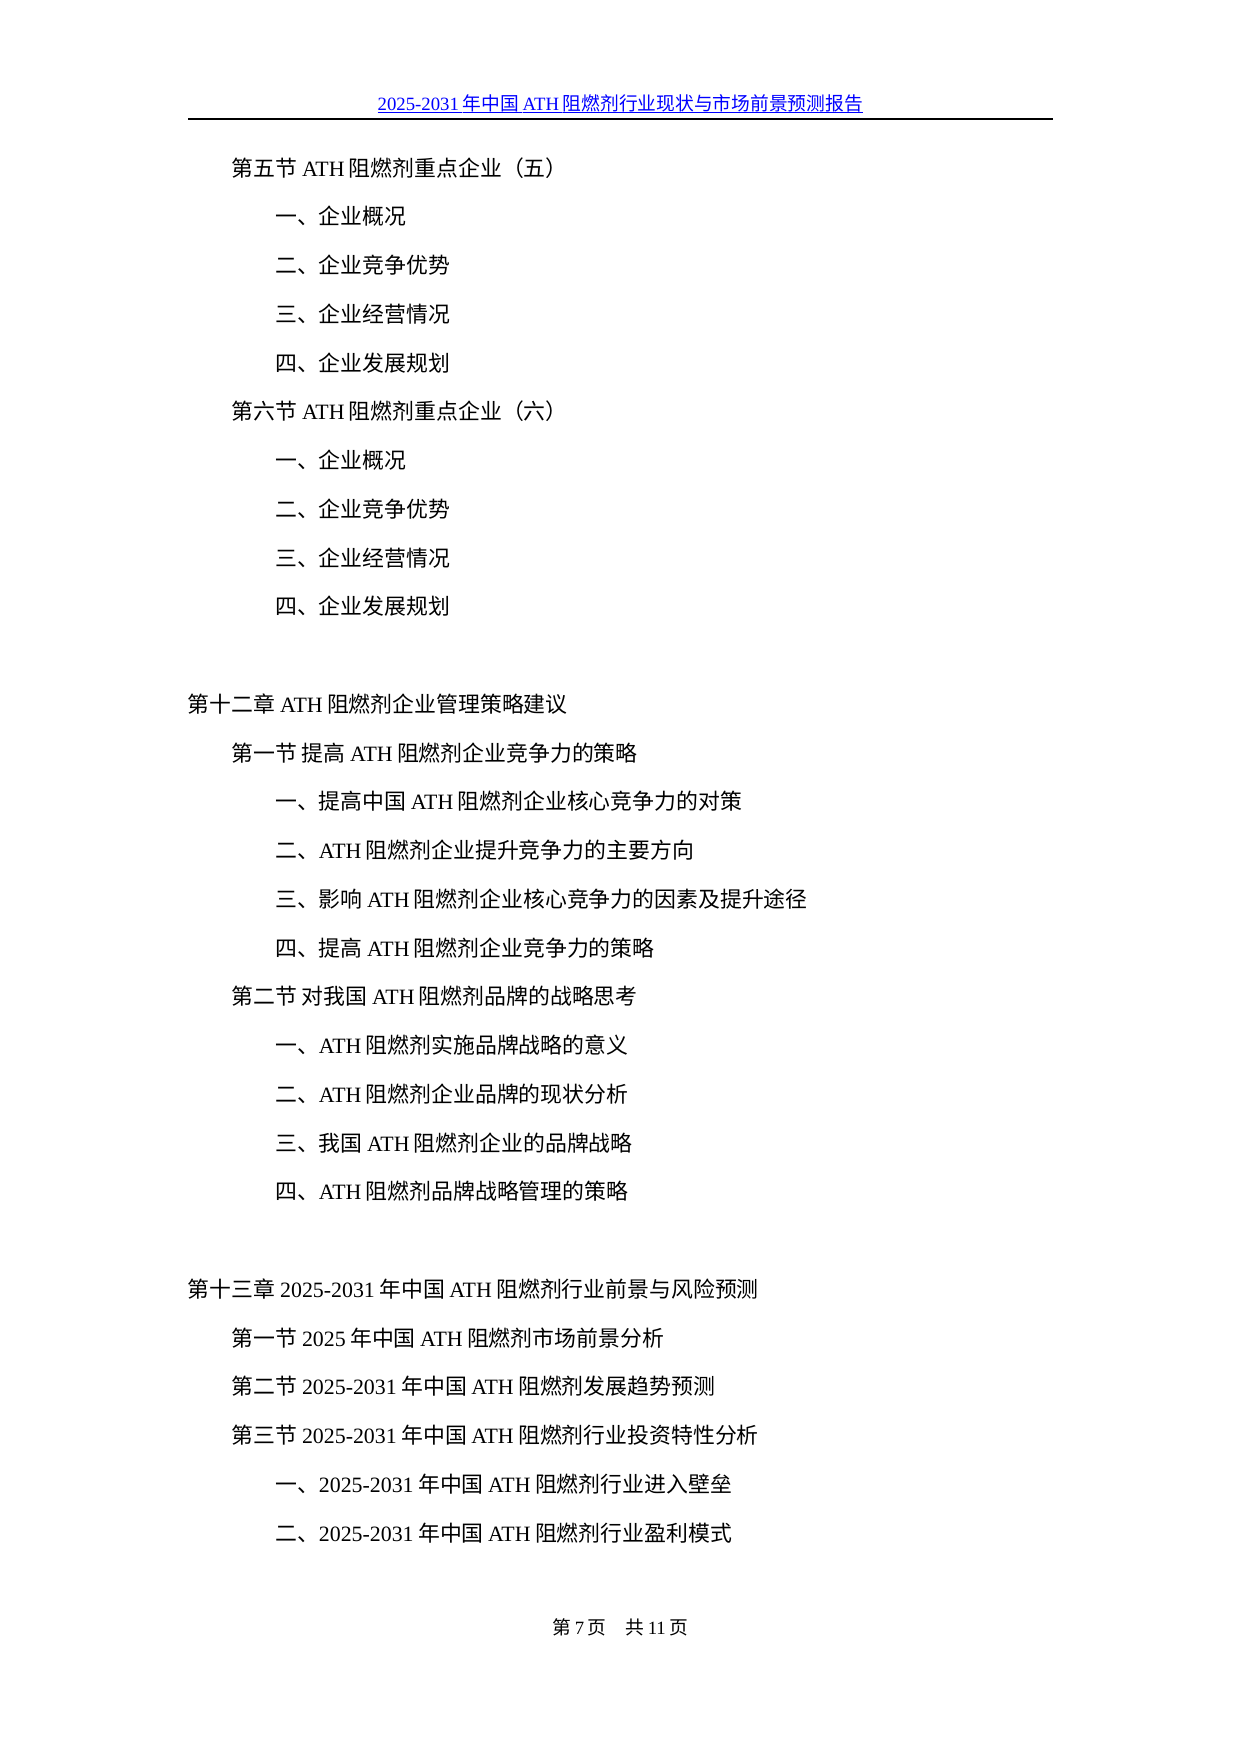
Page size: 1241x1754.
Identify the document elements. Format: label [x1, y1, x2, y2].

text [187, 150, 1053, 1548]
